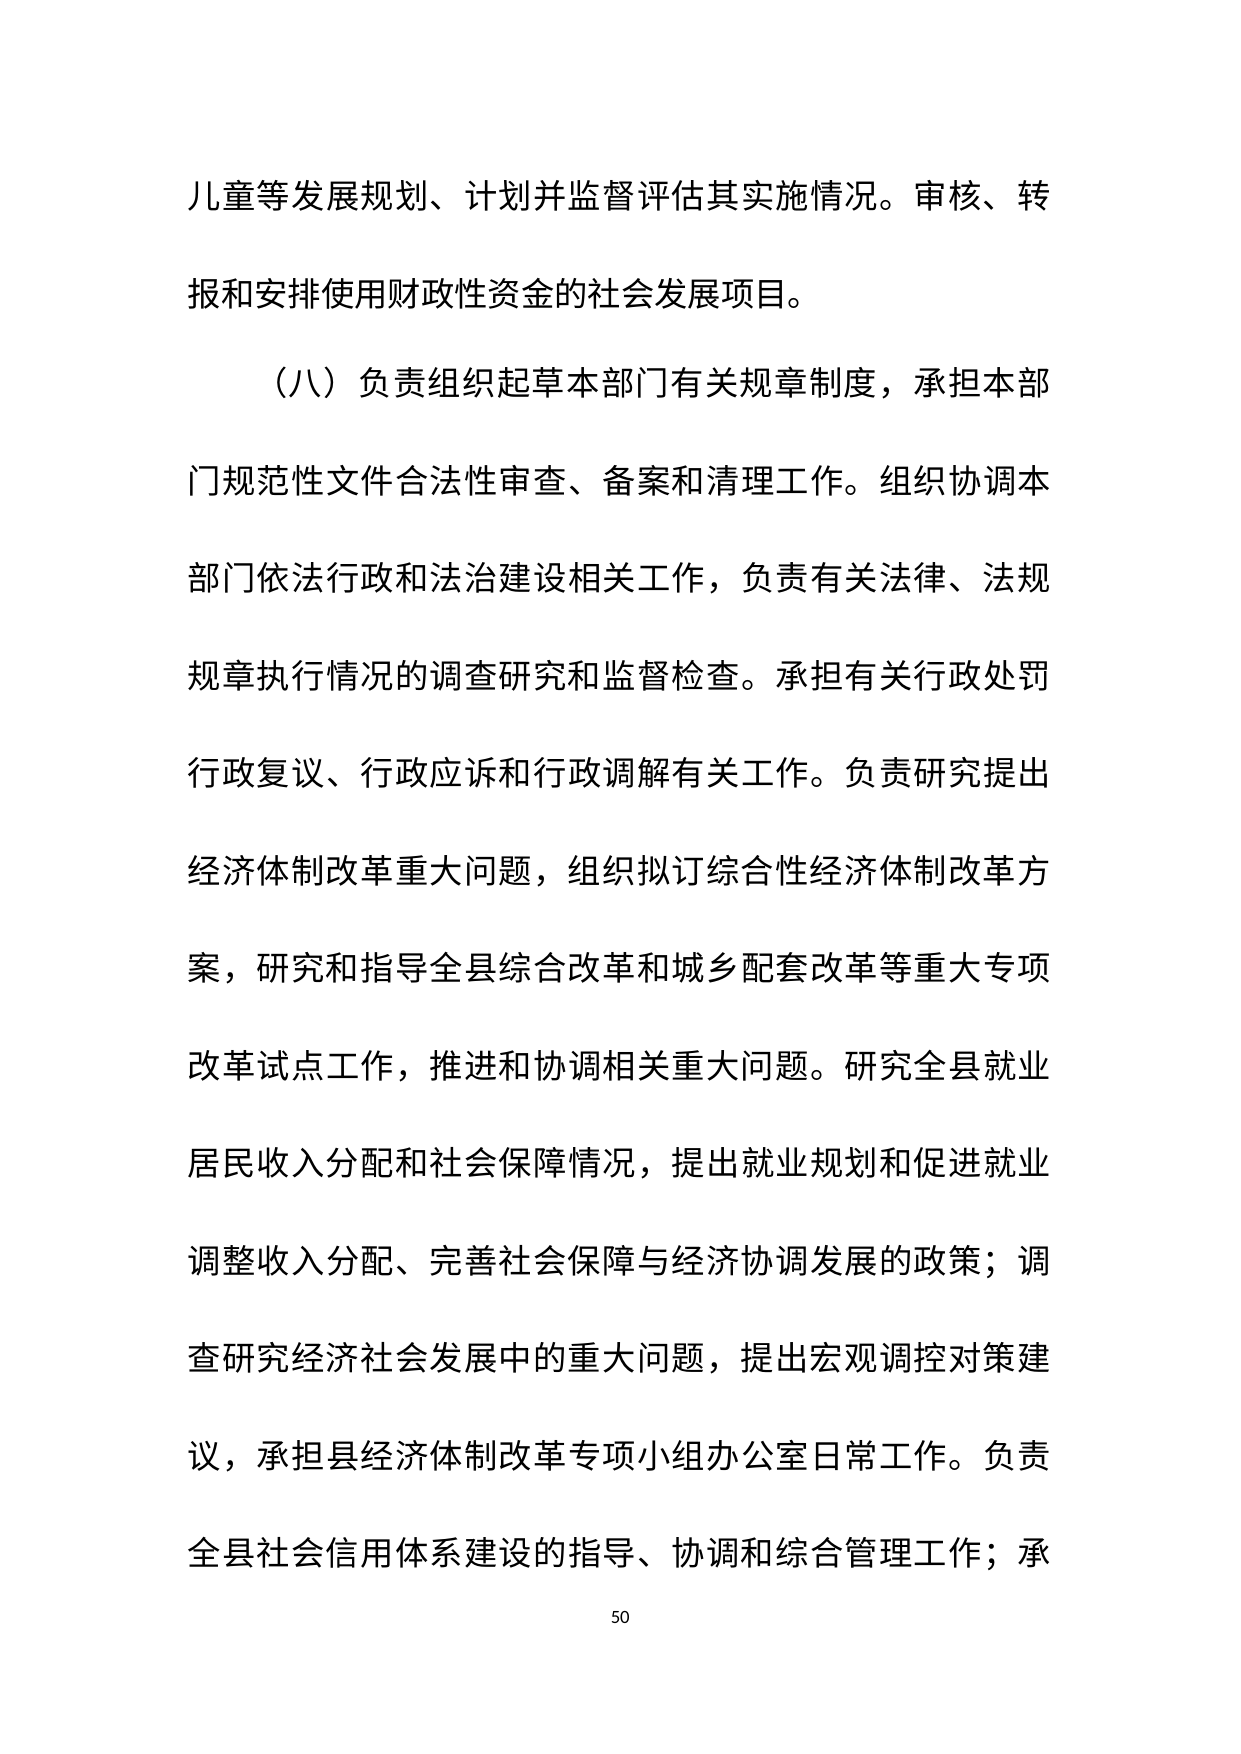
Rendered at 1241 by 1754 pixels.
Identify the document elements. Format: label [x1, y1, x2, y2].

text [187, 162, 1053, 324]
text [187, 348, 1053, 1583]
